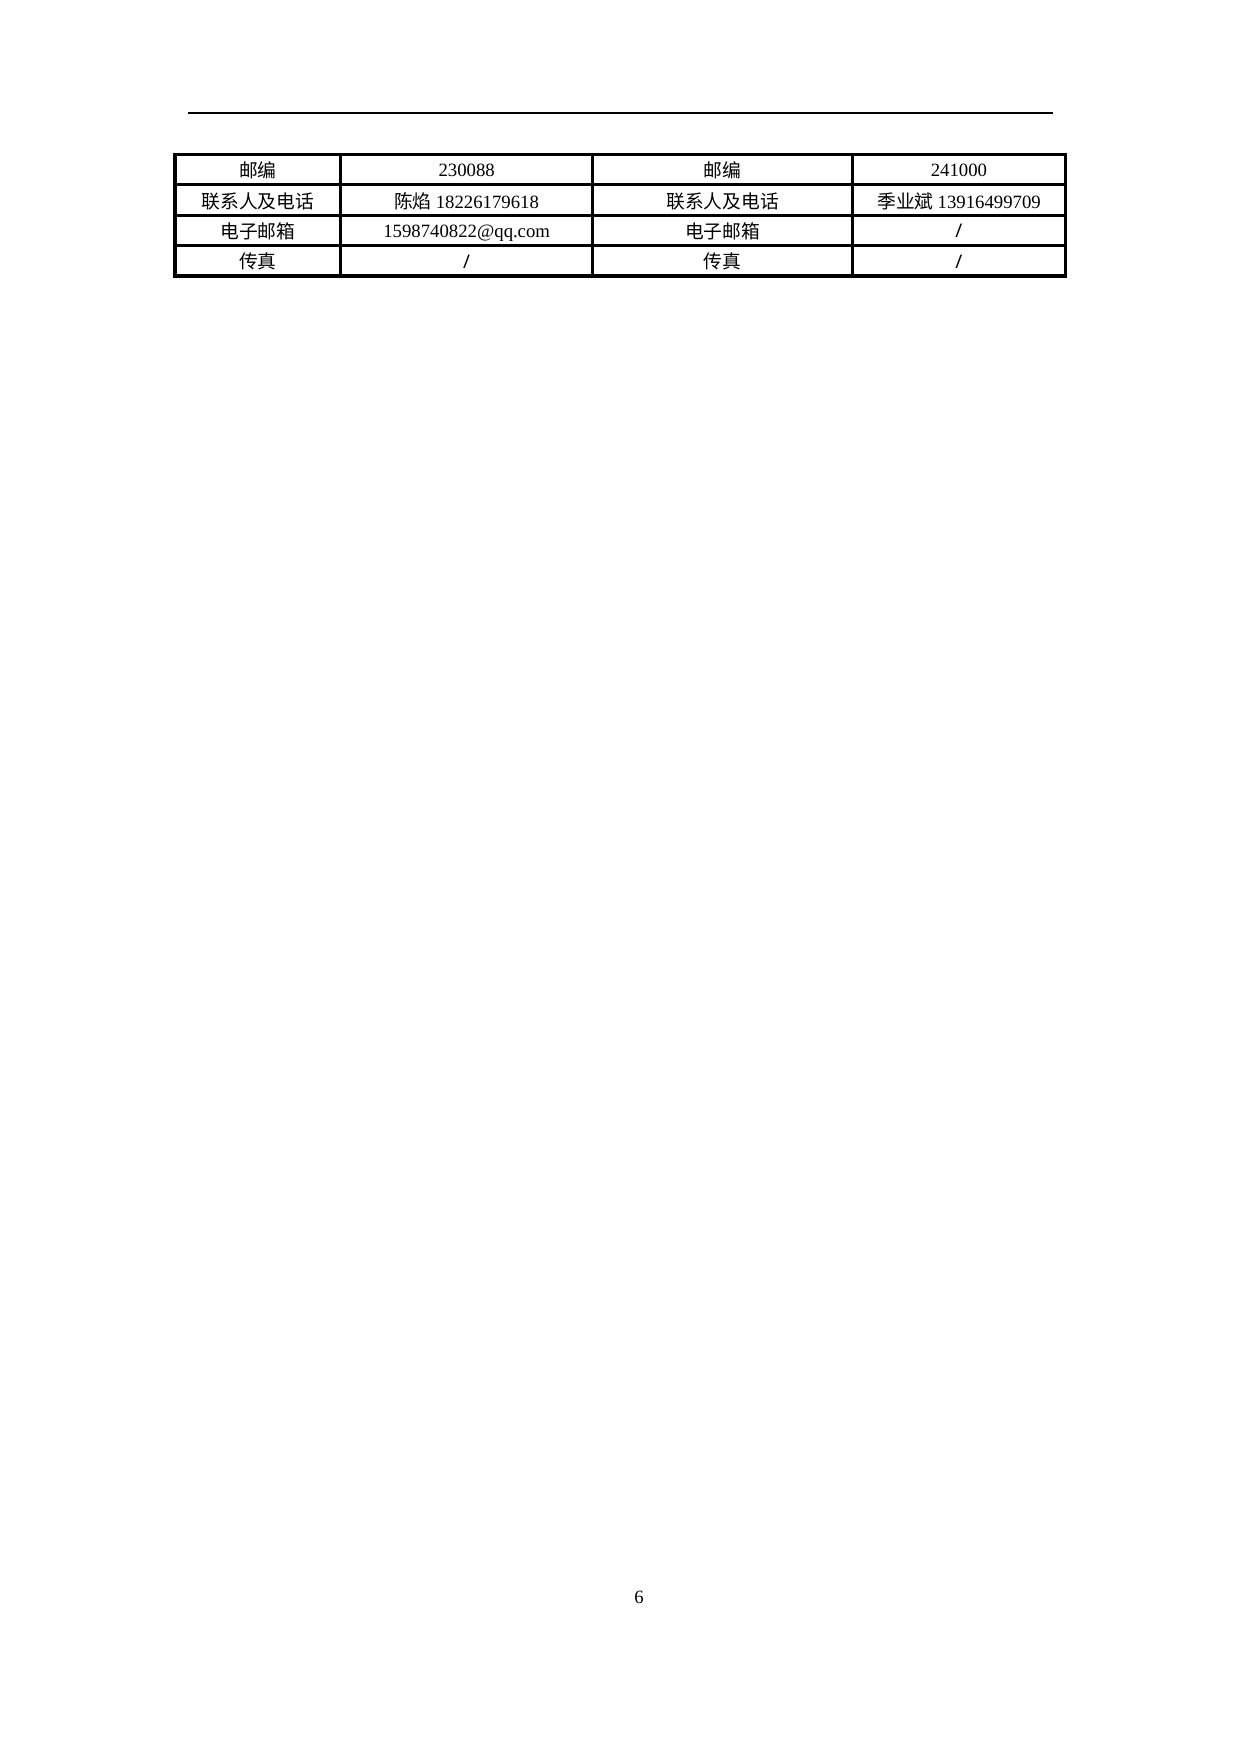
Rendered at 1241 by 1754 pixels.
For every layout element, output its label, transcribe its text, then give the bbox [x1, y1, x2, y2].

table_cell 传真 [177, 247, 339, 274]
table_cell 电子邮箱 [177, 217, 339, 244]
table_cell 陈焰 18226179618 [342, 186, 591, 214]
table_cell / [854, 247, 1064, 274]
table_cell / [342, 247, 591, 274]
table_cell 241000 [854, 156, 1064, 183]
table_cell 传真 [594, 247, 851, 274]
table_cell 季业斌 13916499709 [854, 186, 1064, 214]
table_cell 邮编 [594, 156, 851, 183]
table_cell 1598740822@qq.com [342, 217, 591, 244]
table_cell 联系人及电话 [594, 186, 851, 214]
table_cell 邮编 [177, 156, 339, 183]
table_cell 230088 [342, 156, 591, 183]
table_cell / [854, 217, 1064, 244]
table_cell 电子邮箱 [594, 217, 851, 244]
table_cell 联系人及电话 [177, 186, 339, 214]
